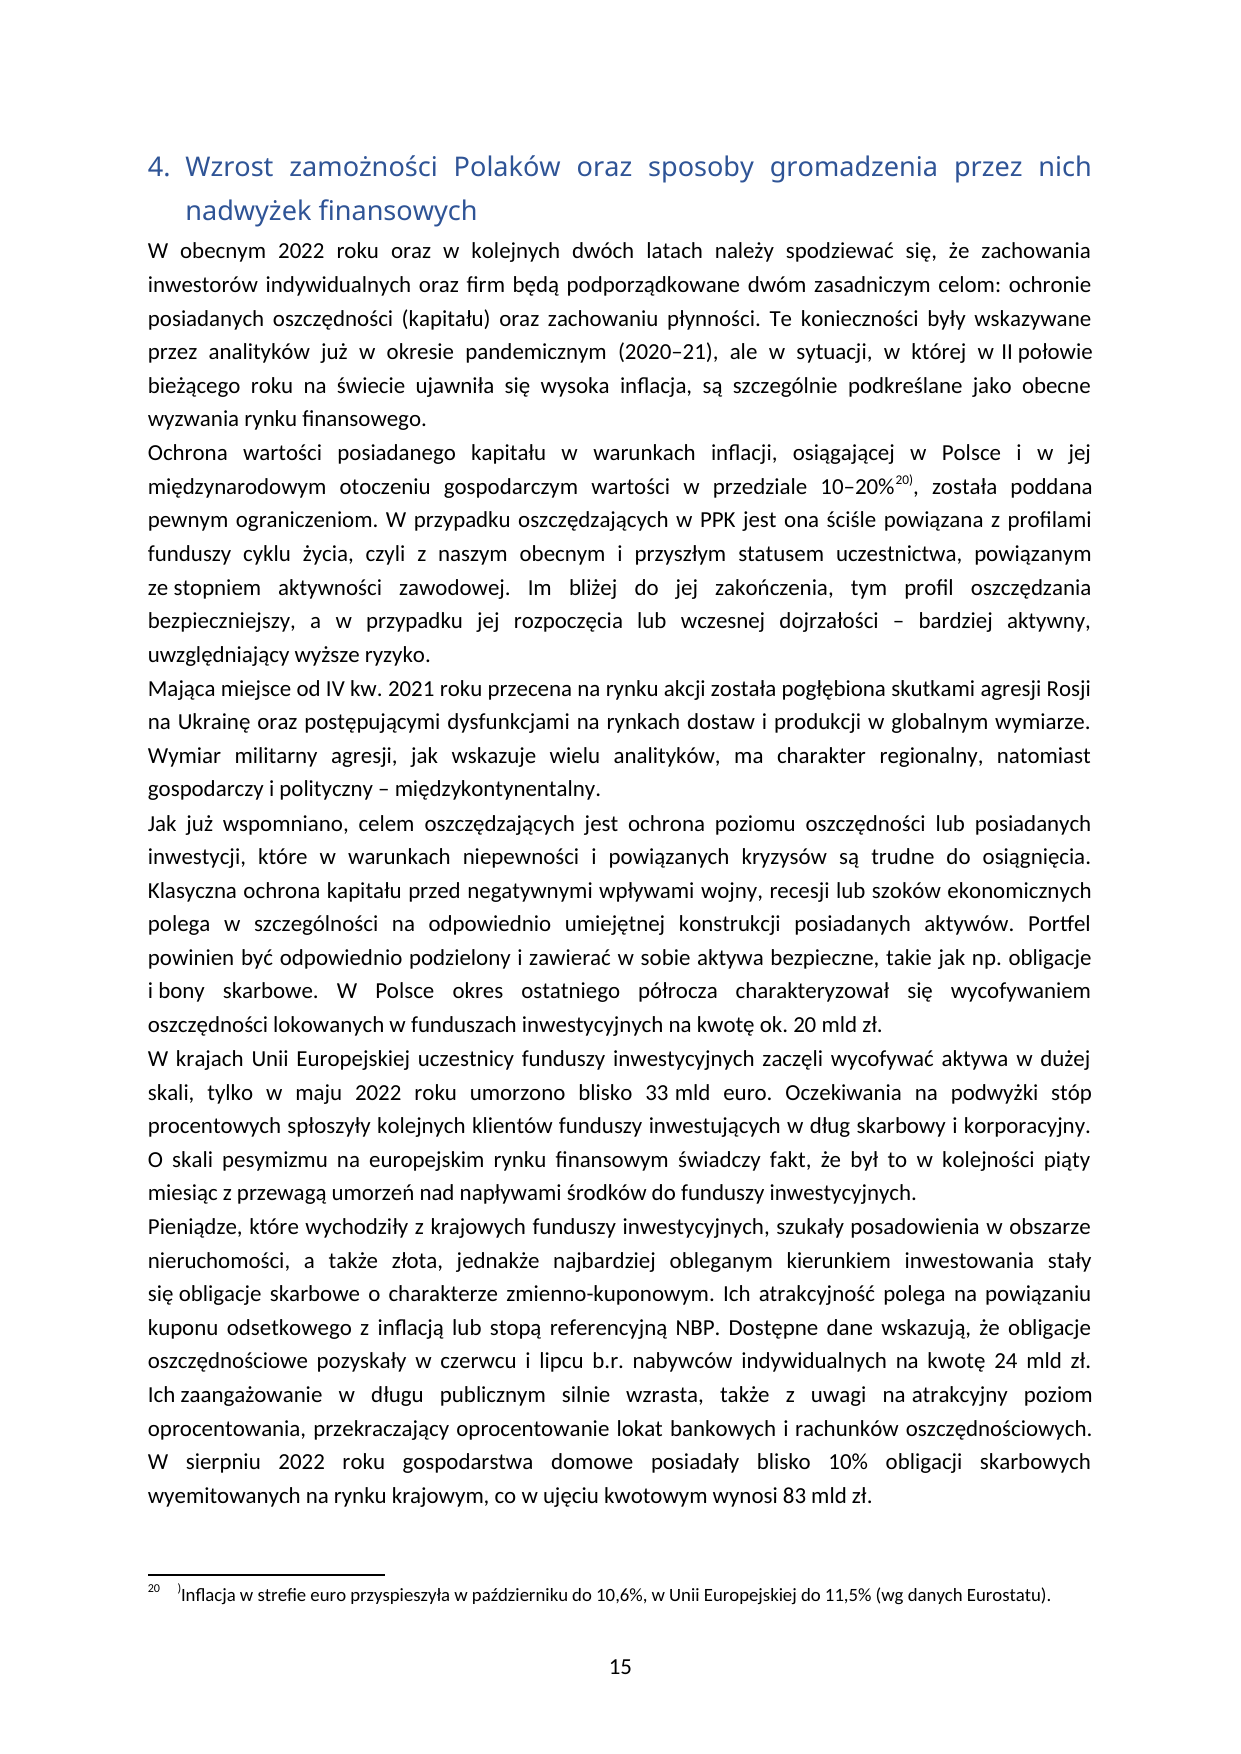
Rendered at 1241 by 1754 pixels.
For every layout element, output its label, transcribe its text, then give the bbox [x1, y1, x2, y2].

subtitle Wzrost zamożności Polaków oraz sposoby gromadzenia przez nich nadwyżek finansowych [148, 148, 1093, 229]
text Mająca miejsce od IV kw. 2021 roku przecena na rynku akcji została pogłębiona skutkami agresji Rosji na Ukrainę oraz postępującymi dysfunkcjami na rynkach dostaw i produkcji w globalnym wymiarze. Wymiar militarny agresji, jak wskazuje wielu analityków, ma charakter regionalny, natomiast gospodarczy i polityczny – międzykontynentalny. [148, 674, 1093, 802]
text Ochrona wartości posiadanego kapitału w warunkach inflacji, osiągającej w Polsce i w jej międzynarodowym otoczeniu gospodarczym wartości w przedziale 10–20%), została poddana pewnym ograniczeniom. W przypadku oszczędzających w PPK jest ona ściśle powiązana z profilami funduszy cyklu życia, czyli z naszym obecnym i przyszłym statusem uczestnictwa, powiązanym ze stopniem aktywności zawodowej. Im bliżej do jej zakończenia, tym profil oszczędzania bezpieczniejszy, a w przypadku jej rozpoczęcia lub wczesnej dojrzałości – bardziej aktywny, uwzględniający wyższe ryzyko. [148, 438, 1093, 668]
text W krajach Unii Europejskiej uczestnicy funduszy inwestycyjnych zaczęli wycofywać aktywa w dużej skali, tylko w maju 2022 roku umorzono blisko 33 mld euro. Oczekiwania na podwyżki stóp procentowych spłoszyły kolejnych klientów funduszy inwestujących w dług skarbowy i korporacyjny. O skali pesymizmu na europejskim rynku finansowym świadczy fakt, że był to w kolejności piąty miesiąc z przewagą umorzeń nad napływami środków do funduszy inwestycyjnych. [148, 1044, 1093, 1206]
text Jak już wspomniano, celem oszczędzających jest ochrona poziomu oszczędności lub posiadanych inwestycji, które w warunkach niepewności i powiązanych kryzysów są trudne do osiągnięcia. Klasyczna ochrona kapitału przed negatywnymi wpływami wojny, recesji lub szoków ekonomicznych polega w szczególności na odpowiednio umiejętnej konstrukcji posiadanych aktywów. Portfel powinien być odpowiednio podzielony i zawierać w sobie aktywa bezpieczne, takie jak np. obligacje i bony skarbowe. W Polsce okres ostatniego półrocza charakteryzował się wycofywaniem oszczędności lokowanych w funduszach inwestycyjnych na kwotę ok. 20 mld zł. [148, 809, 1093, 1038]
text W obecnym 2022 roku oraz w kolejnych dwóch latach należy spodziewać się, że zachowania inwestorów indywidualnych oraz firm będą podporządkowane dwóm zasadniczym celom: ochronie posiadanych oszczędności (kapitału) oraz zachowaniu płynności. Te konieczności były wskazywane przez analityków już w okresie pandemicznym (2020–21), ale w sytuacji, w której w II połowie bieżącego roku na świecie ujawniła się wysoka inflacja, są szczególnie podkreślane jako obecne wyzwania rynku finansowego. [148, 237, 1093, 432]
text Pieniądze, które wychodziły z krajowych funduszy inwestycyjnych, szukały posadowienia w obszarze nieruchomości, a także złota, jednakże najbardziej obleganym kierunkiem inwestowania stały się obligacje skarbowe o charakterze zmienno-kuponowym. Ich atrakcyjność polega na powiązaniu kuponu odsetkowego z inflacją lub stopą referencyjną NBP. Dostępne dane wskazują, że obligacje oszczędnościowe pozyskały w czerwcu i lipcu b.r. nabywców indywidualnych na kwotę 24 mld zł. Ich zaangażowanie w długu publicznym silnie wzrasta, także z uwagi na atrakcyjny poziom oprocentowania, przekraczający oprocentowanie lokat bankowych i rachunków oszczędnościowych. W sierpniu 2022 roku gospodarstwa domowe posiadały blisko 10% obligacji skarbowych wyemitowanych na rynku krajowym, co w ujęciu kwotowym wynosi 83 mld zł. [148, 1212, 1093, 1509]
